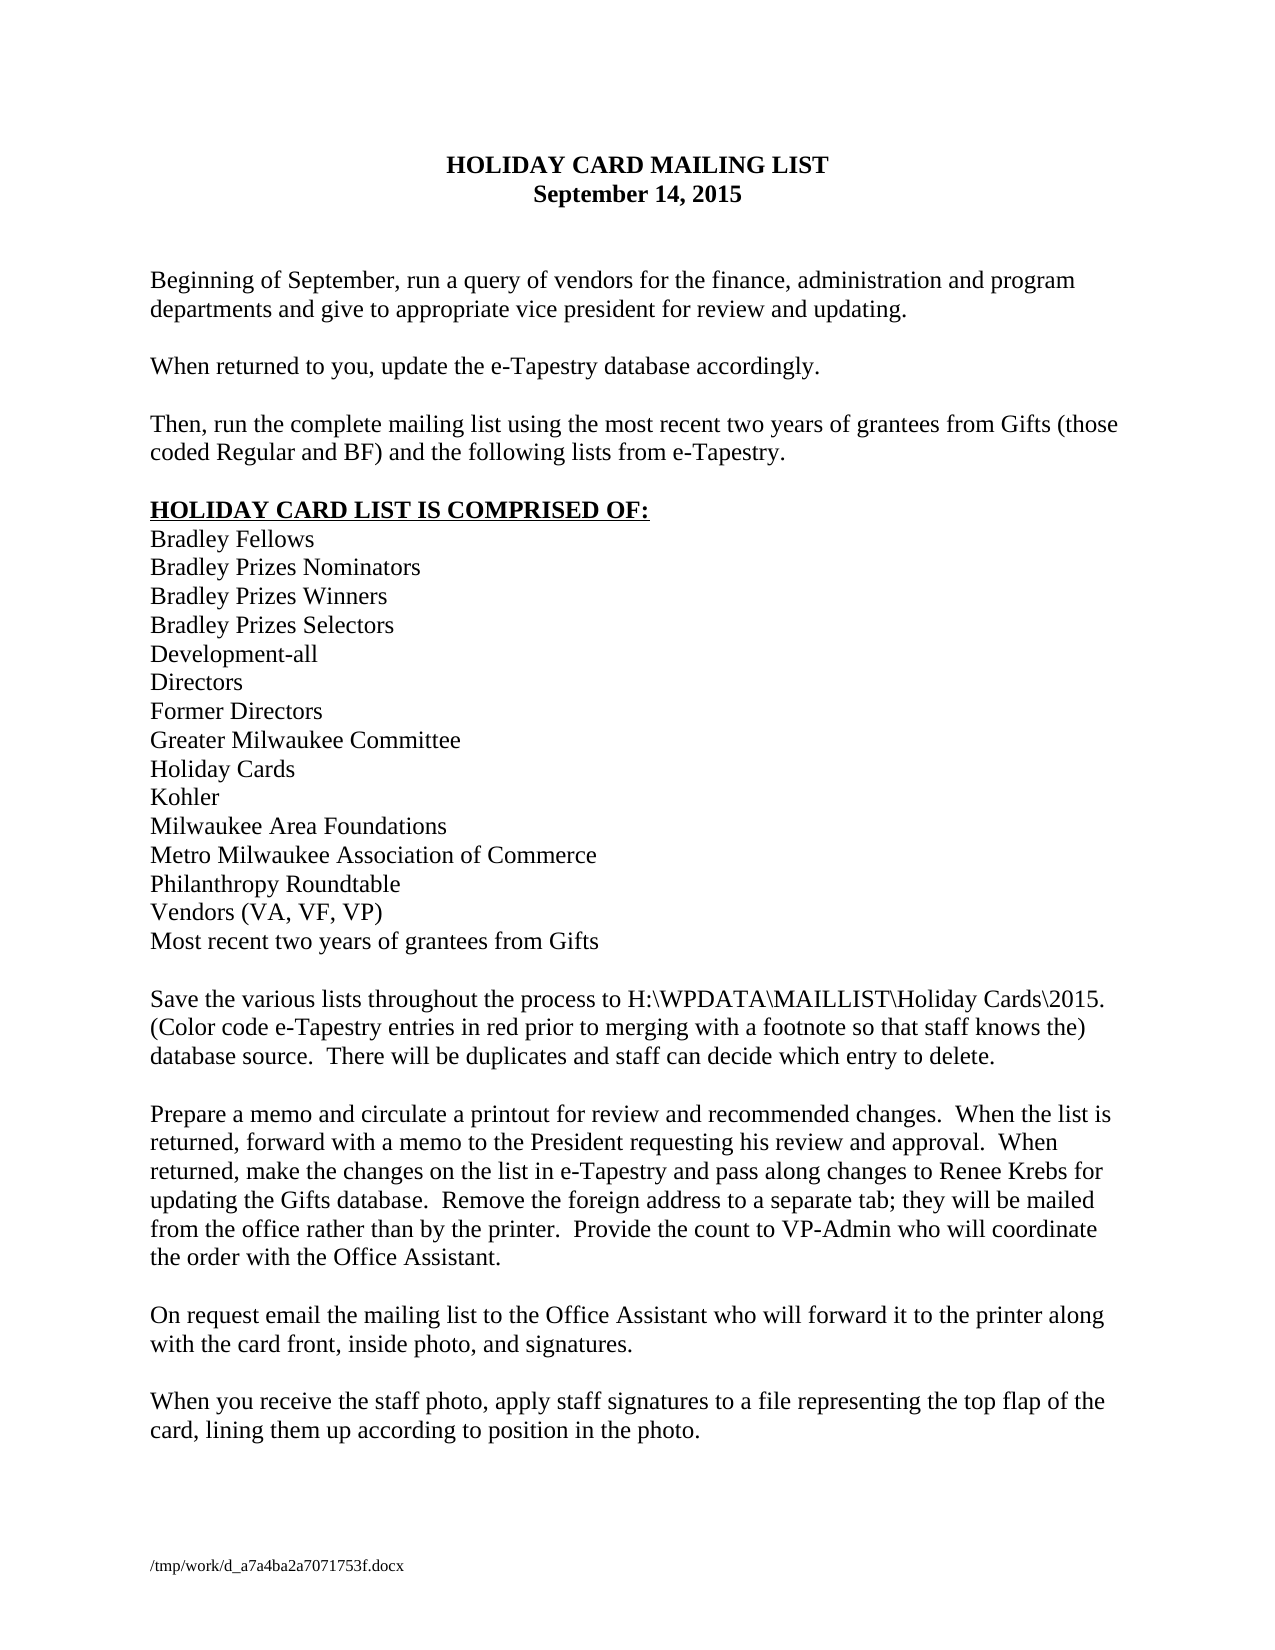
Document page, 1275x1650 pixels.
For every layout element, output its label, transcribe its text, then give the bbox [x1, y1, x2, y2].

text Former Directors [150, 696, 1125, 725]
text Beginning of September, run a query of vendors for the finance, administration and program departments and give to appropriate vice president for review and updating. [150, 265, 1125, 322]
text Milwaukee Area Foundations [150, 811, 1125, 840]
text Development-all [150, 639, 1125, 667]
text Bradley Prizes Winners [150, 581, 1125, 610]
text Vendors (VA, VF, VP) [150, 897, 1125, 926]
text Philanthropy Roundtable [150, 869, 1125, 897]
text Greater Milwaukee Committee [150, 725, 1125, 754]
text Holiday Cards [150, 754, 1125, 782]
text When returned to you, update the e-Tapestry database accordingly. [150, 351, 1125, 380]
text Save the various lists throughout the process to H:\WPDATA\MAILLIST\Holiday Cards\2015. (Color code e-Tapestry entries in red prior to merging with a footnote so that staff knows the) database source. There will be duplicates and staff can decide which entry to delete. [150, 984, 1125, 1070]
text Most recent two years of grantees from Gifts [150, 926, 1125, 955]
text Bradley Prizes Nominators [150, 552, 1125, 581]
text On request email the mailing list to the Office Assistant who will forward it to the printer along with the card front, inside photo, and signatures. [150, 1300, 1125, 1357]
text September 14, 2015 [150, 179, 1125, 207]
text HOLIDAY CARD MAILING LIST [150, 150, 1125, 179]
text Metro Milwaukee Association of Commerce [150, 840, 1125, 869]
text Bradley Prizes Selectors [150, 610, 1125, 639]
text Bradley Fellows [150, 524, 1125, 552]
text Then, run the complete mailing list using the most recent two years of grantees from Gifts (those coded Regular and BF) and the following lists from e-Tapestry. [150, 409, 1125, 466]
text HOLIDAY CARD LIST IS COMPRISED OF: [150, 495, 1125, 524]
text Directors [150, 667, 1125, 696]
text Prepare a memo and circulate a printout for review and recommended changes. When the list is returned, forward with a memo to the President requesting his review and approval. When returned, make the changes on the list in e-Tapestry and pass along changes to Renee Krebs for updating the Gifts database. Remove the foreign address to a separate tab; they will be mailed from the office rather than by the printer. Provide the count to VP-Admin who will coordinate the order with the Office Assistant. [150, 1099, 1125, 1271]
text When you receive the staff photo, apply staff signatures to a file representing the top flap of the card, lining them up according to position in the photo. [150, 1386, 1125, 1444]
text Kohler [150, 782, 1125, 811]
